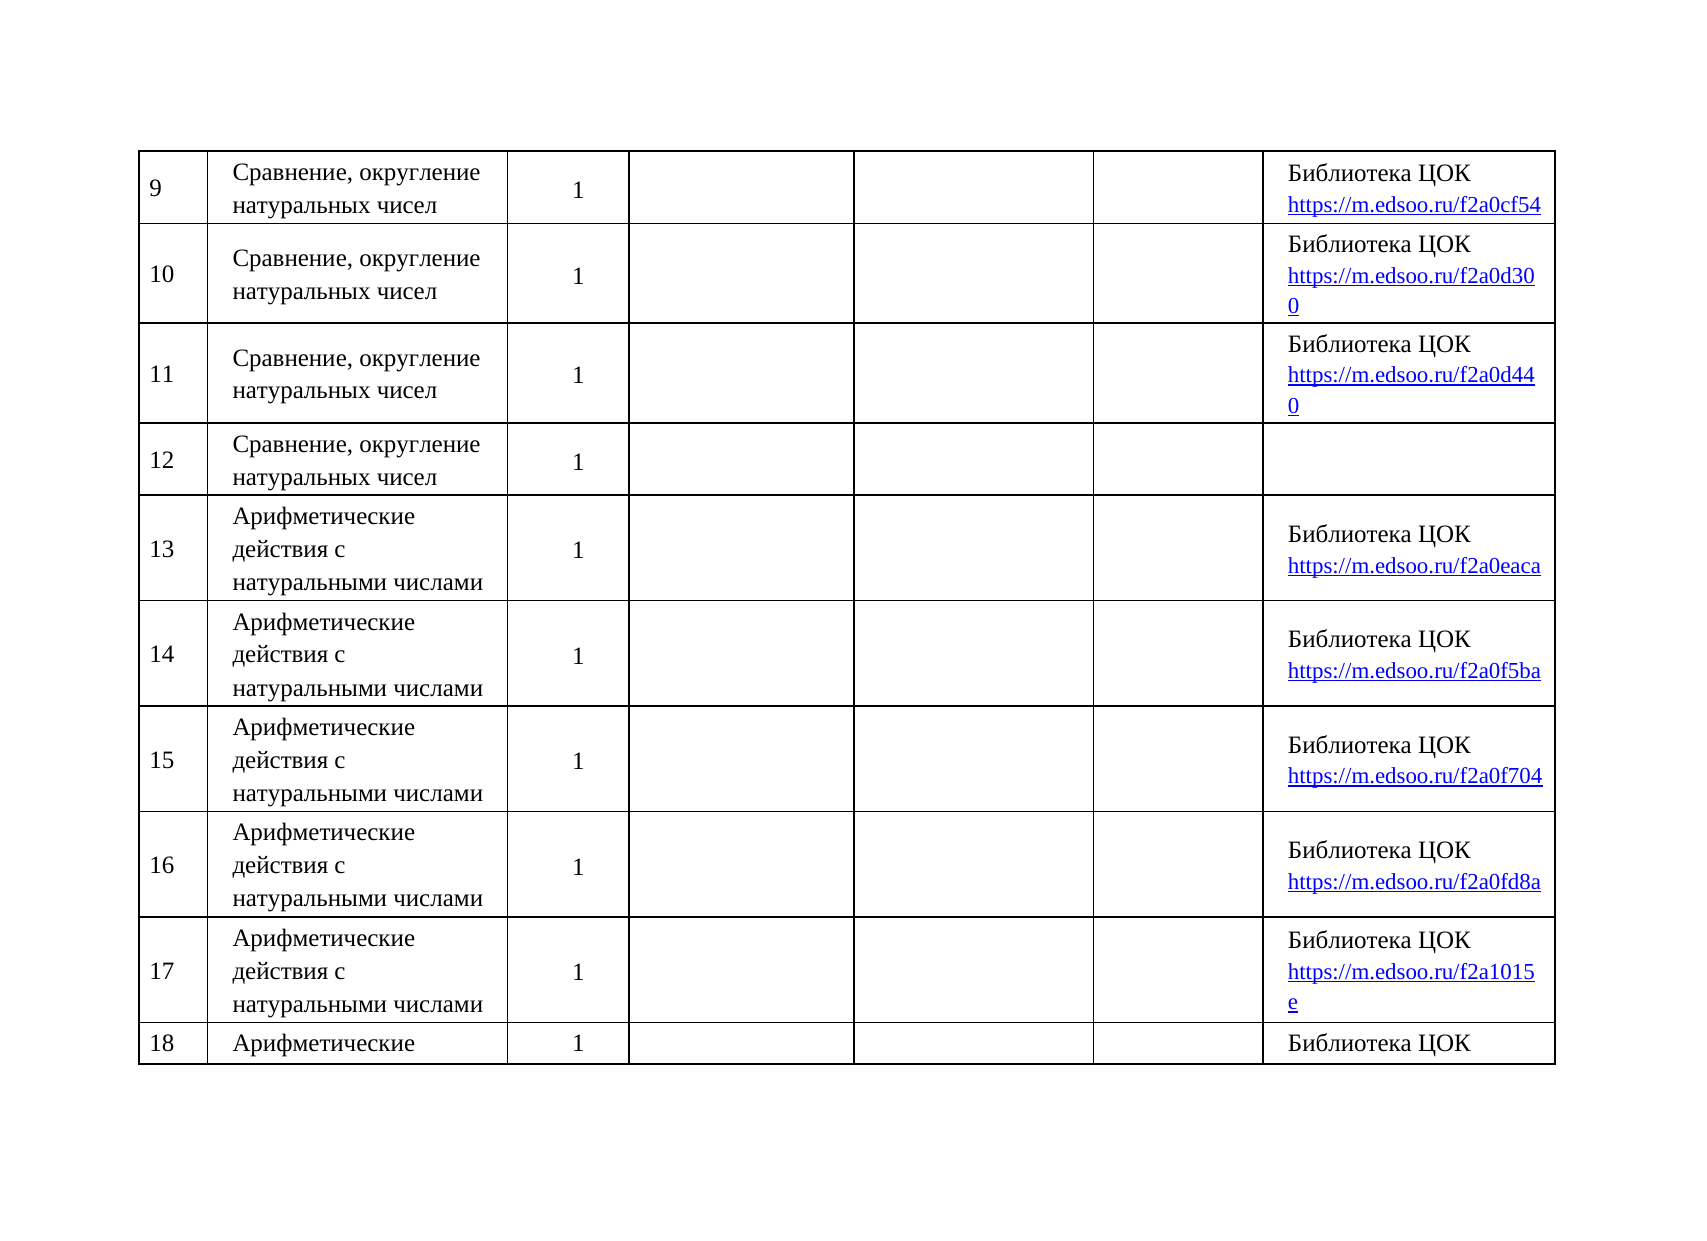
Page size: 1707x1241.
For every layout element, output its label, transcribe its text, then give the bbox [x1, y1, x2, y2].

table_cell 17 [140, 918, 207, 1021]
table_cell 11 [140, 324, 207, 422]
table_cell [1094, 424, 1262, 494]
table_cell [855, 1023, 1093, 1063]
table_cell [855, 707, 1093, 811]
table_cell [630, 601, 853, 705]
table_cell [855, 224, 1093, 322]
table_cell [855, 918, 1093, 1021]
table_cell [855, 812, 1093, 916]
table_cell 15 [140, 707, 207, 811]
table_cell [630, 918, 853, 1021]
table_cell Арифметические действия с натуральными числами [208, 601, 507, 705]
table_cell 1 [508, 601, 628, 705]
table_cell Библиотека ЦОК https://m.edsoo.ru/f2a0f5ba [1264, 601, 1554, 705]
table_cell Библиотека ЦОК https://m.edsoo.ru/f2a0fd8a [1264, 812, 1554, 916]
table_cell [1094, 496, 1262, 600]
table_cell [855, 152, 1093, 222]
table_cell [855, 496, 1093, 600]
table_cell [1264, 1023, 1554, 1063]
table_cell [630, 1023, 853, 1063]
table_cell Библиотека ЦОК https://m.edsoo.ru/f2a1015e [1264, 918, 1554, 1021]
table_cell 1 [508, 324, 628, 422]
table_cell 1 [508, 812, 628, 916]
table_cell [1094, 224, 1262, 322]
table_cell Библиотека ЦОК https://m.edsoo.ru/f2a0f704 [1264, 707, 1554, 811]
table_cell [208, 152, 507, 222]
table_cell Арифметические действия с натуральными числами [208, 707, 507, 811]
table_cell Сравнение, округление натуральных чисел [208, 224, 507, 322]
table_cell [855, 424, 1093, 494]
table_cell [1094, 1023, 1262, 1063]
table_cell 9 [140, 152, 207, 222]
table_cell 1 [508, 707, 628, 811]
table_cell [630, 812, 853, 916]
table_cell 12 [140, 424, 207, 494]
table_cell Библиотека ЦОК https://m.edsoo.ru/f2a0eaca [1264, 496, 1554, 600]
table_cell 1 [508, 152, 628, 222]
table_cell [1094, 601, 1262, 705]
table_cell [855, 324, 1093, 422]
table_cell Арифметические действия с натуральными числами [208, 812, 507, 916]
table_cell Библиотека ЦОК https://m.edsoo.ru/f2a0d300 [1264, 224, 1554, 322]
table_cell Библиотека ЦОК https://m.edsoo.ru/f2a0d440 [1264, 324, 1554, 422]
table_cell [630, 152, 853, 222]
table_cell [1094, 812, 1262, 916]
table_cell [630, 424, 853, 494]
table_cell [630, 707, 853, 811]
table_cell [1094, 707, 1262, 811]
table_cell [1094, 152, 1262, 222]
table_cell [1264, 424, 1554, 494]
table_cell 1 [508, 496, 628, 600]
table_cell 18 [140, 1023, 207, 1063]
table_cell 1 [508, 424, 628, 494]
table_cell [1094, 918, 1262, 1021]
table_cell [630, 324, 853, 422]
table_cell [630, 224, 853, 322]
table_cell Сравнение, округление натуральных чисел [208, 424, 507, 494]
table_cell 1 [508, 918, 628, 1021]
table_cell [208, 1023, 507, 1063]
table_cell Сравнение, округление натуральных чисел [208, 324, 507, 422]
table_cell [630, 496, 853, 600]
table_cell 13 [140, 496, 207, 600]
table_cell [208, 918, 507, 1021]
table_cell Арифметические действия с натуральными числами [208, 496, 507, 600]
table_cell [1094, 324, 1262, 422]
table_cell [855, 601, 1093, 705]
table_cell 1 [508, 1023, 628, 1063]
table_cell 16 [140, 812, 207, 916]
table_cell 1 [508, 224, 628, 322]
table_cell 10 [140, 224, 207, 322]
table_cell 14 [140, 601, 207, 705]
table_cell Библиотека ЦОК https://m.edsoo.ru/f2a0cf54 [1264, 152, 1554, 222]
